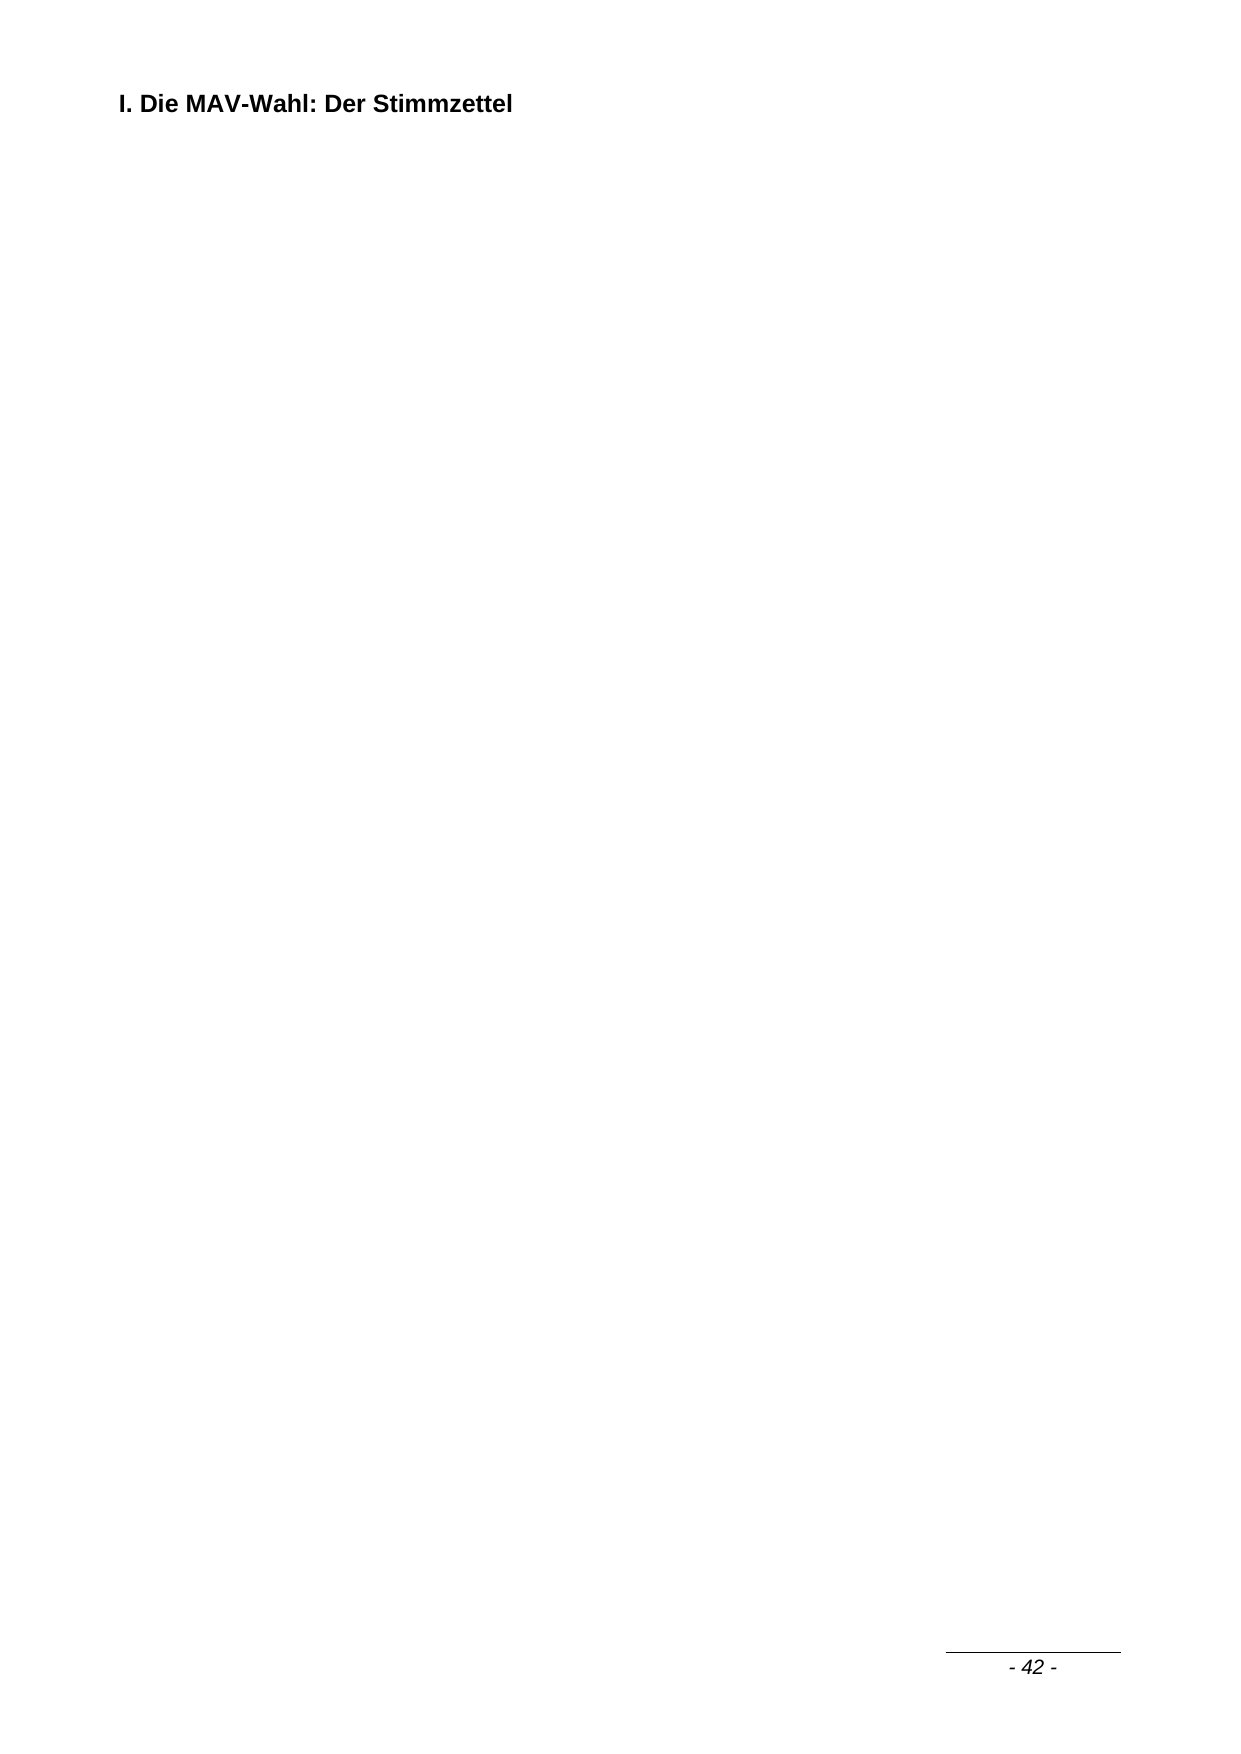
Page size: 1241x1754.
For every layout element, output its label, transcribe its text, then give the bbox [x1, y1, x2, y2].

text I. Die MAV-Wahl: Der Stimmzettel [119, 89, 1121, 117]
